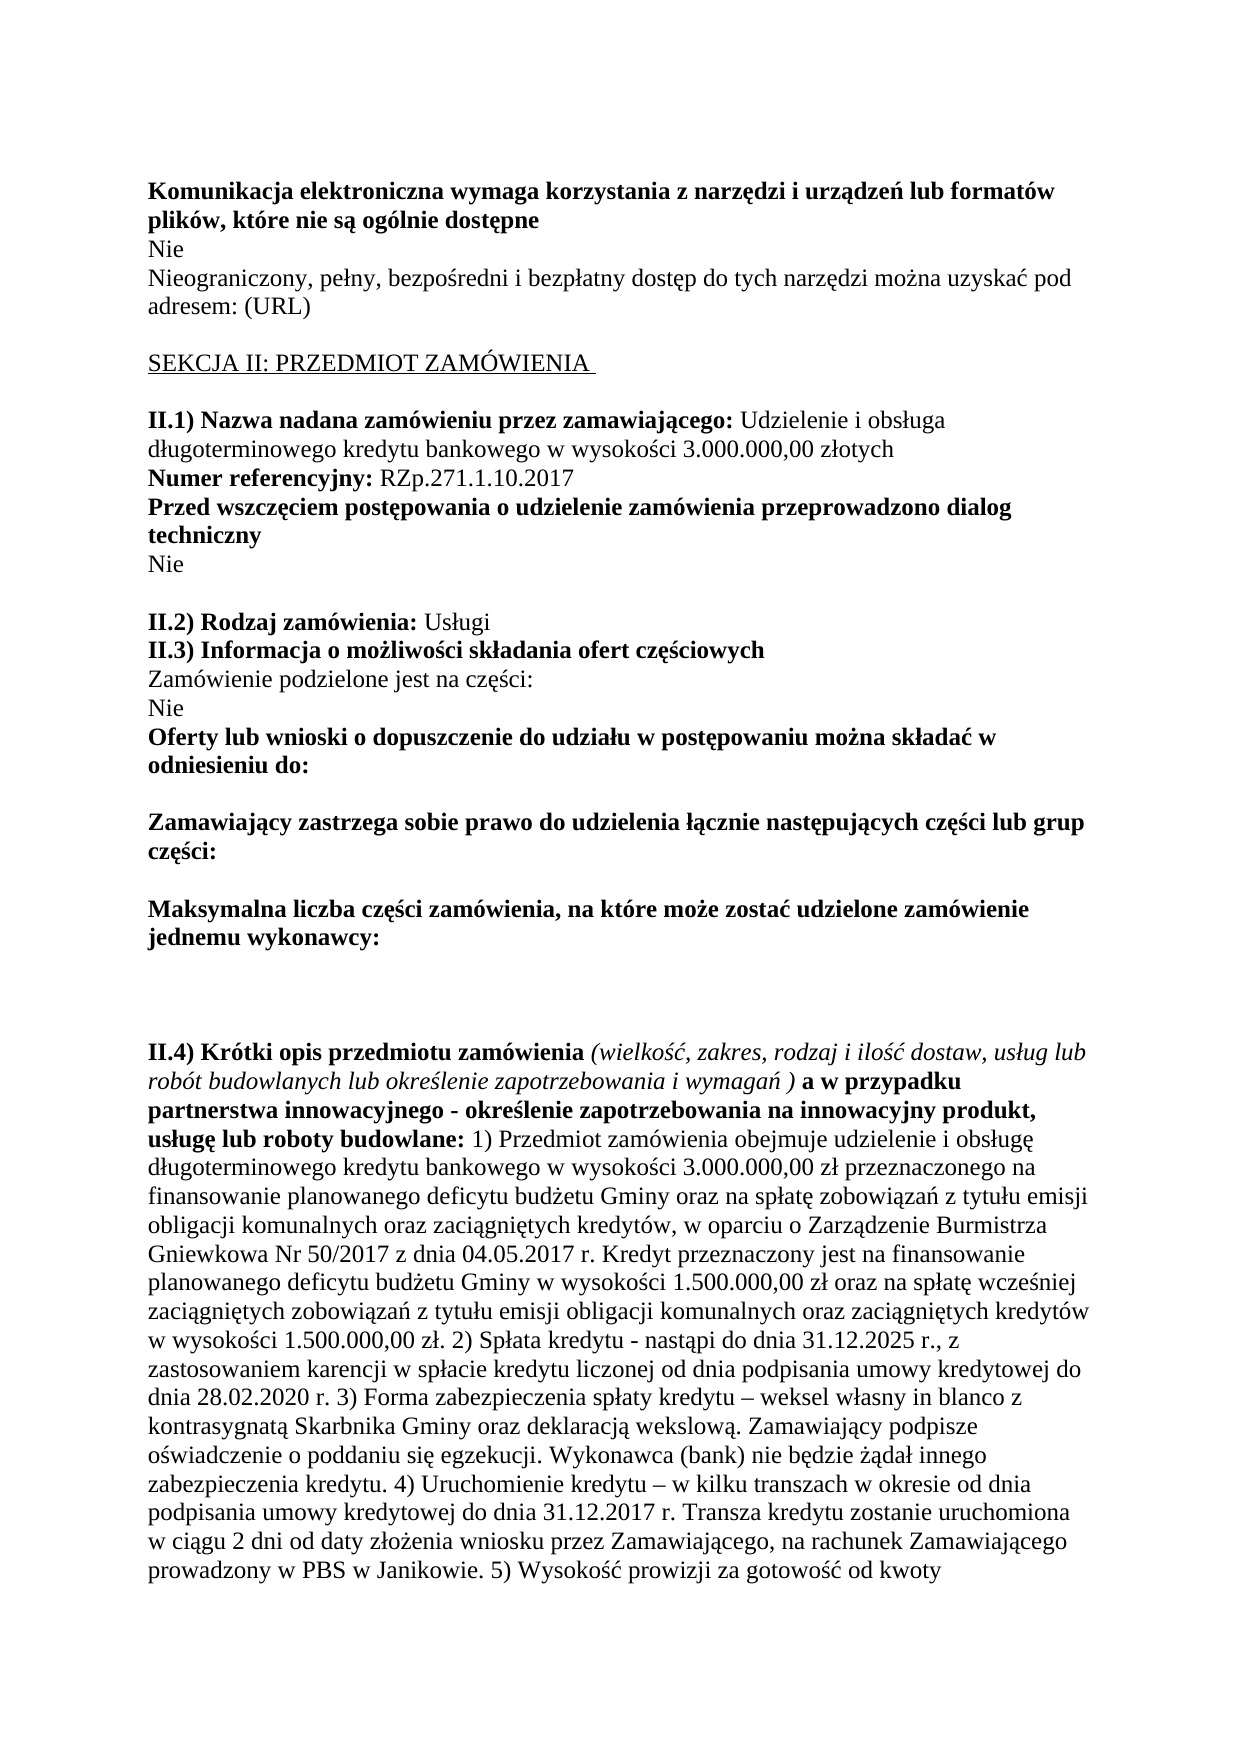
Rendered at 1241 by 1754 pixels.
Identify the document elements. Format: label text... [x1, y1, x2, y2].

text II.2) Rodzaj zamówienia: Usługi II.3) Informacja o możliwości składania ofert częściowych Zamówienie podzielone jest na części: [148, 578, 1093, 693]
text Nie Oferty lub wnioski o dopuszczenie do udziału w postępowaniu można składać w odniesieniu do: [148, 693, 1093, 807]
text Nie Nieograniczony, pełny, bezpośredni i bezpłatny dostęp do tych narzędzi można uzyskać pod adresem: (URL) [148, 234, 1093, 348]
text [148, 807, 1093, 1584]
text Komunikacja elektroniczna wymaga korzystania z narzędzi i urządzeń lub formatów plików, które nie są ogólnie dostępne [148, 148, 1093, 234]
text II.1) Nazwa nadana zamówieniu przez zamawiającego: Udzielenie i obsługa długoterminowego kredytu bankowego w wysokości 3.000.000,00 złotych Numer referencyjny: RZp.271.1.10.2017 Przed wszczęciem postępowania o udzielenie zamówienia przeprowadzono dialog techniczny [148, 377, 1093, 549]
text Nie [148, 549, 1093, 578]
text SEKCJA II: PRZEDMIOT ZAMÓWIENIA [148, 348, 1093, 377]
